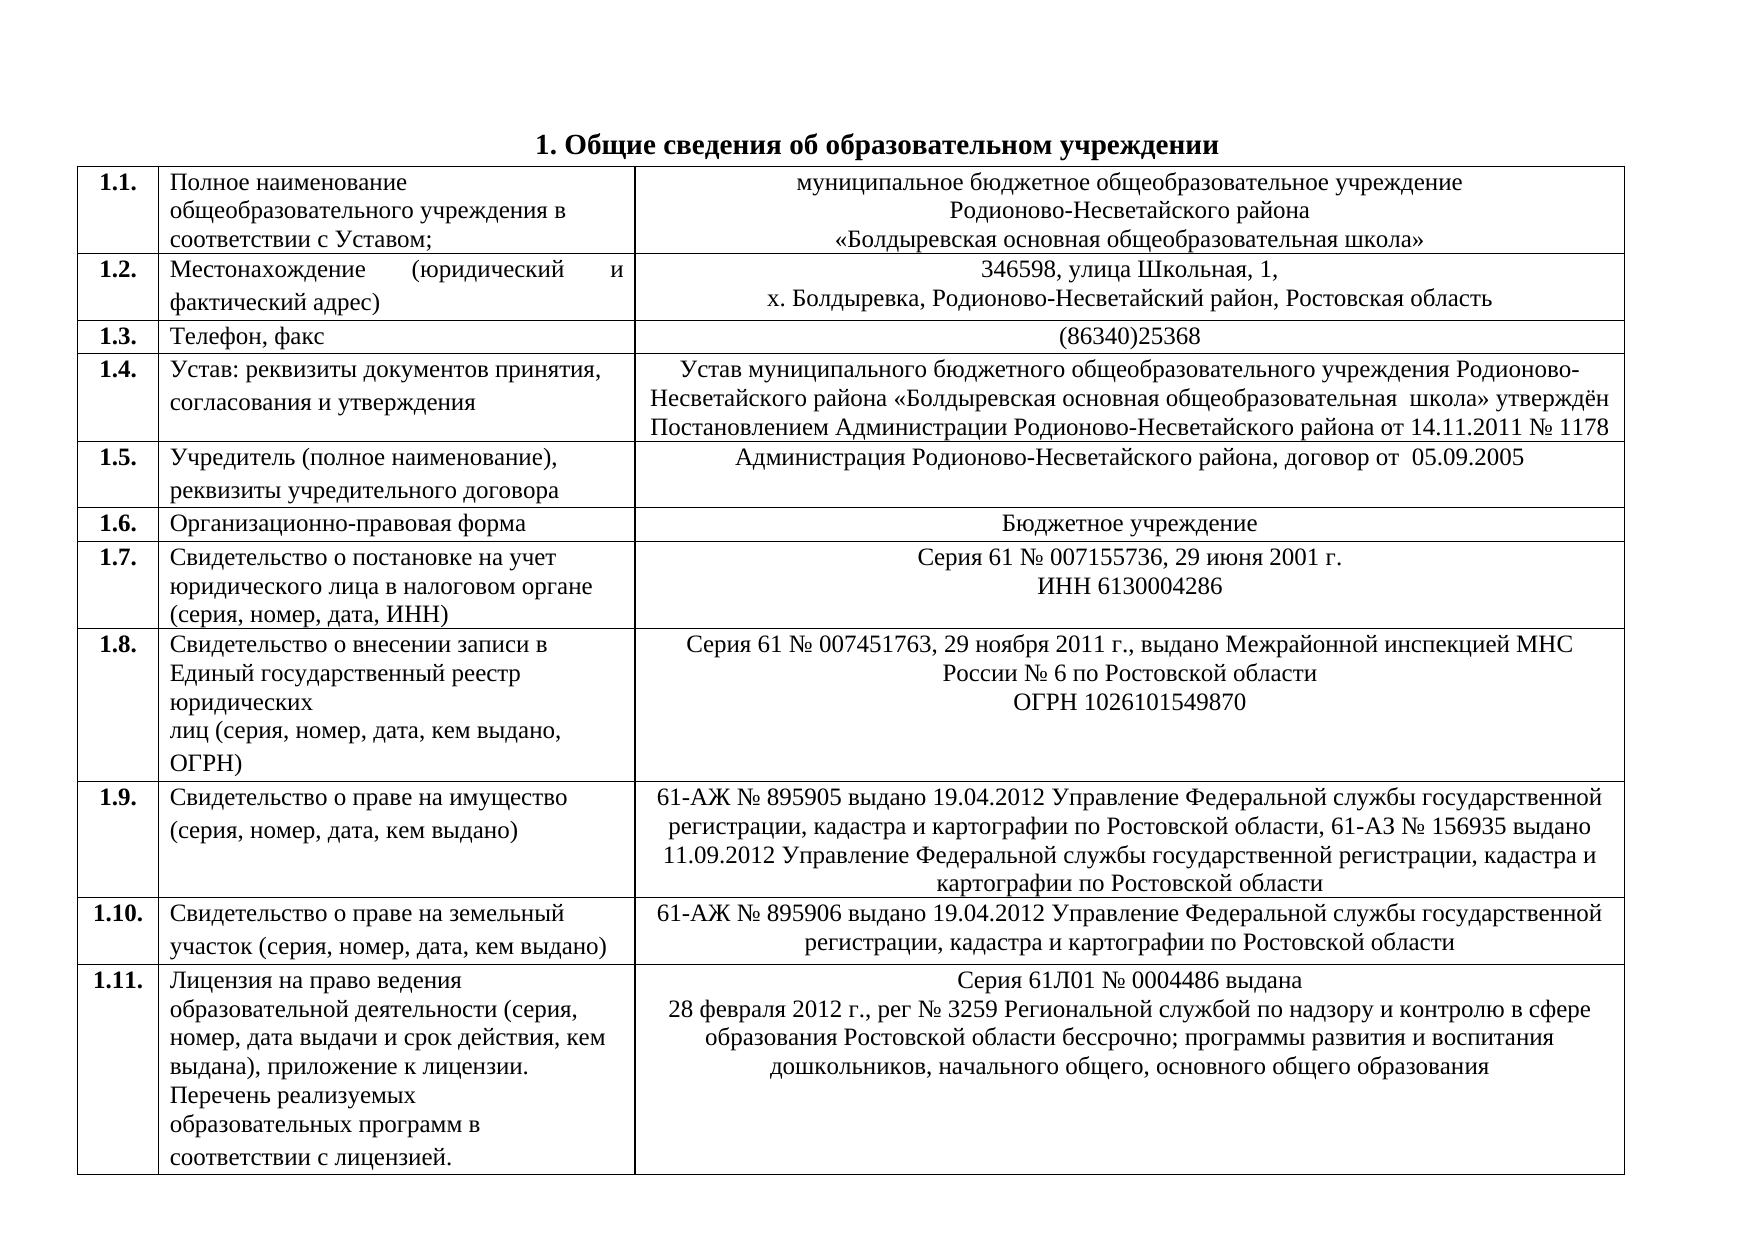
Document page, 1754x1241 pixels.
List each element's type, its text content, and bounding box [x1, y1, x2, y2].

table_cell Устав муниципального бюджетного общеобразовательного учреждения Родионово-Несветайского района «Болдыревская основная общеобразовательная школа» утверждён Постановлением Администрации Родионово-Несветайского района от 14.11.2011 № 1178 [636, 354, 1624, 441]
table_cell Организационно-правовая форма [159, 508, 634, 541]
table_cell Бюджетное учреждение [636, 508, 1624, 541]
table_cell 1.11. [78, 965, 158, 1174]
text 1. Общие сведения об образовательном учреждении [89, 127, 1665, 161]
table_cell 1.8. [78, 629, 158, 781]
table_header муниципальное бюджетное общеобразовательное учреждение Родионово-Несветайского района «Болдыревская основная общеобразовательная школа» [636, 167, 1624, 253]
table_cell 346598, улица Школьная, 1, х. Болдыревка, Родионово-Несветайский район, Ростовская область [636, 254, 1624, 320]
table_cell 1.4. [78, 354, 158, 441]
table_cell Местонахождение (юридический и фактический адрес) [159, 254, 634, 320]
table_cell Серия 61 № 007155736, 29 июня . ИНН 6130004286 [636, 542, 1624, 628]
table_cell 1.10. [78, 898, 158, 964]
table_cell 1.7. [78, 542, 158, 628]
table_cell 1.2. [78, 254, 158, 320]
table_cell 1.9. [78, 782, 158, 897]
table_cell (86340)25368 [636, 321, 1624, 353]
table_cell 1.3. [78, 321, 158, 353]
table_cell 1.5. [78, 442, 158, 507]
table_cell 61-АЖ № 895906 выдано 19.04.2012 Управление Федеральной службы государственной регистрации, кадастра и картографии по Ростовской области [636, 898, 1624, 964]
table_cell Свидетельство о праве на имущество (серия, номер, дата, кем выдано) [159, 782, 634, 897]
table_cell Свидетельство о постановке на учет юридического лица в налоговом органе (серия, номер, дата, ИНН) [159, 542, 634, 628]
table_cell 61-АЖ № 895905 выдано 19.04.2012 Управление Федеральной службы государственной регистрации, кадастра и картографии по Ростовской области, 61-АЗ № 156935 выдано 11.09.2012 Управление Федеральной службы государственной регистрации, кадастра и картографии по Ростовской области [636, 782, 1624, 897]
table_cell 1.6. [78, 508, 158, 541]
table_cell Свидетельство о внесении записи в Единый государственный реестр юридических лиц (серия, номер, дата, кем выдано, ОГРН) [159, 629, 634, 781]
table_cell Учредитель (полное наименование), реквизиты учредительного договора [159, 442, 634, 507]
table_cell Устав: реквизиты документов принятия, согласования и утверждения [159, 354, 634, 441]
table_cell Серия 61Л01 № 0004486 выдана 28 февраля 2012 г., рег № 3259 Региональной службой по надзору и контролю в сфере образования Ростовской области бессрочно; программы развития и воспитания дошкольников, начального общего, основного общего образования [636, 965, 1624, 1174]
table_header 1.1. [78, 167, 158, 253]
table_cell Свидетельство о праве на земельный участок (серия, номер, дата, кем выдано) [159, 898, 634, 964]
table_header Полное наименование общеобразовательного учреждения в соответствии с Уставом; [159, 167, 634, 253]
table_cell Телефон, факс [159, 321, 634, 353]
table_cell Серия 61 № 007451763, 29 ноября 2011 г., выдано Межрайонной инспекцией МНС России № 6 по Ростовской области ОГРН 1026101549870 [636, 629, 1624, 781]
table_cell Администрация Родионово-Несветайского района, договор от 05.09.2005 [636, 442, 1624, 507]
table_cell Лицензия на право ведения образовательной деятельности (серия, номер, дата выдачи и срок действия, кем выдана), приложение к лицензии. Перечень реализуемых образовательных программ в соответствии с лицензией. [159, 965, 634, 1174]
